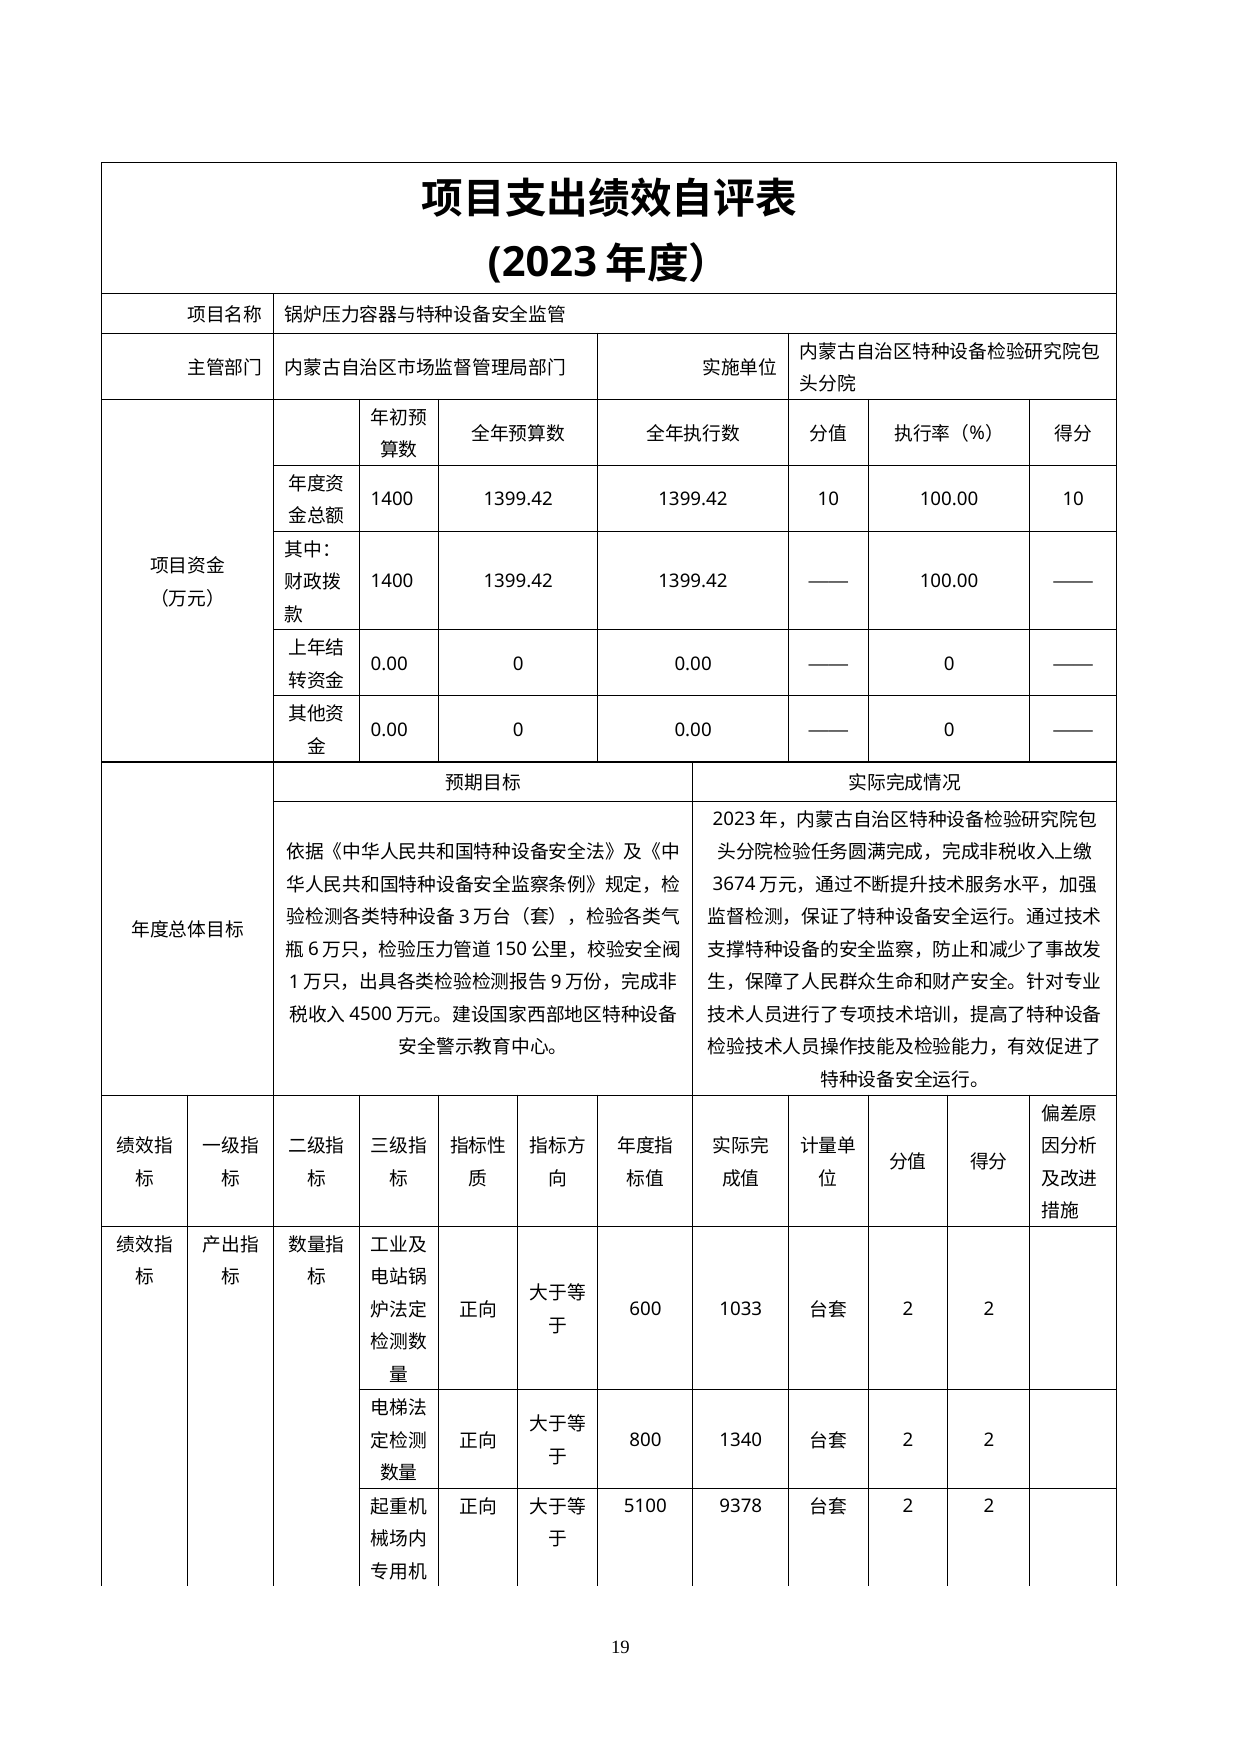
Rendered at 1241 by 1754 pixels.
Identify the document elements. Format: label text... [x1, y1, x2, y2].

table_cell 年度指标值 [598, 1096, 692, 1226]
table_cell 实际完成值 [693, 1096, 788, 1226]
table_cell [1030, 1489, 1116, 1586]
table_cell 100.00 [869, 466, 1029, 531]
table_cell 内蒙古自治区特种设备检验研究院包头分院 [789, 334, 1116, 399]
table_cell 2 [948, 1489, 1029, 1586]
table_cell 计量单位 [789, 1096, 868, 1226]
table_cell 1399.42 [598, 466, 788, 531]
table_cell 绩效指标 [102, 1096, 187, 1226]
table_cell [274, 400, 359, 465]
table_cell 2 [948, 1390, 1029, 1488]
table_cell 大于等于 [518, 1489, 597, 1586]
table_cell 0.00 [360, 696, 438, 761]
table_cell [360, 1489, 438, 1586]
table_cell 正向 [439, 1227, 517, 1389]
table_cell 一级指标 [188, 1096, 273, 1226]
table_cell 1399.42 [439, 466, 597, 531]
table_cell 0.00 [598, 630, 788, 695]
table_cell 大于等于 [518, 1390, 597, 1488]
table_cell 年度资金总额 [274, 466, 359, 531]
table_cell —— [1030, 532, 1116, 629]
table_cell 电梯法定检测数量 [360, 1390, 438, 1488]
table_cell 执行率（%） [869, 400, 1029, 465]
table_cell 实施单位 [598, 334, 788, 399]
table_cell [1030, 1390, 1116, 1488]
table_cell 上年结转资金 [274, 630, 359, 695]
table_cell 年度总体目标 [102, 763, 273, 1094]
table_cell 指标方向 [518, 1096, 597, 1226]
table_cell 2 [869, 1489, 947, 1586]
table_cell 2 [869, 1227, 947, 1389]
table_cell —— [789, 696, 868, 761]
table_cell 偏差原因分析及改进措施 [1030, 1096, 1116, 1226]
table_cell 1033 [693, 1227, 788, 1389]
table_cell 分值 [789, 400, 868, 465]
table_cell 1340 [693, 1390, 788, 1488]
table_cell 0.00 [598, 696, 788, 761]
table_cell 全年预算数 [439, 400, 597, 465]
table_cell 台套 [789, 1489, 868, 1586]
table_cell 1400 [360, 466, 438, 531]
table_cell 2 [948, 1227, 1029, 1389]
table_cell 锅炉压力容器与特种设备安全监管 [274, 294, 1116, 333]
table_cell 项目资金 （万元） [102, 400, 273, 761]
table_cell 其中：财政拨款 [274, 532, 359, 629]
table_cell 分值 [869, 1096, 947, 1226]
table_cell 0 [869, 630, 1029, 695]
table_cell 2 [869, 1390, 947, 1488]
table_cell 0 [439, 696, 597, 761]
table_cell 全年执行数 [598, 400, 788, 465]
table_cell 得分 [948, 1096, 1029, 1226]
table_cell —— [789, 532, 868, 629]
table_cell 主管部门 [102, 334, 273, 399]
table_cell 5100 [598, 1489, 692, 1586]
table_cell 2023年，内蒙古自治区特种设备检验研究院包头分院检验任务圆满完成，完成非税收入上缴3674万元，通过不断提升技术服务水平，加强监督检测，保证了特种设备安全运行。通过技术支撑特种设备的安全监察，防止和减少了事故发生，保障了人民群众生命和财产安全。针对专业技术人员进行了专项技术培训，提高了特种设备检验技术人员操作技能及检验能力，有效促进了特种设备安全运行。 [693, 802, 1116, 1094]
table_cell 项目名称 [102, 294, 273, 333]
table_cell 产出指标 [188, 1227, 273, 1586]
table_cell 年初预算数 [360, 400, 438, 465]
table_cell 得分 [1030, 400, 1116, 465]
table_cell [1030, 1227, 1116, 1389]
table_cell 0 [869, 696, 1029, 761]
table_cell 台套 [789, 1227, 868, 1389]
table_cell 1399.42 [439, 532, 597, 629]
table_cell 依据《中华人民共和国特种设备安全法》及《中华人民共和国特种设备安全监察条例》规定，检验检测各类特种设备3万台（套），检验各类气瓶6万只，检验压力管道150公里，校验安全阀1万只，出具各类检验检测报告9万份，完成非税收入4500万元。建设国家西部地区特种设备安全警示教育中心。 [274, 802, 692, 1094]
table_cell 600 [598, 1227, 692, 1389]
table_cell 10 [1030, 466, 1116, 531]
table_cell 绩效指标 [102, 1227, 187, 1586]
table_cell 内蒙古自治区市场监督管理局部门 [274, 334, 597, 399]
table_cell —— [1030, 630, 1116, 695]
table_cell 正向 [439, 1390, 517, 1488]
table_cell 实际完成情况 [693, 763, 1116, 801]
table_cell 100.00 [869, 532, 1029, 629]
table_cell 10 [789, 466, 868, 531]
table_cell 1399.42 [598, 532, 788, 629]
table_cell 正向 [439, 1489, 517, 1586]
table_cell 0.00 [360, 630, 438, 695]
table_cell 0 [439, 630, 597, 695]
table_cell 9378 [693, 1489, 788, 1586]
table_header 项目支出绩效自评表 (2023年度） [102, 163, 1116, 293]
table_cell 台套 [789, 1390, 868, 1488]
table_cell —— [789, 630, 868, 695]
table_cell 二级指标 [274, 1096, 359, 1226]
table_cell 工业及电站锅炉法定检测数量 [360, 1227, 438, 1389]
table_cell 预期目标 [274, 763, 692, 801]
table_cell 其他资金 [274, 696, 359, 761]
table_cell 1400 [360, 532, 438, 629]
table_cell —— [1030, 696, 1116, 761]
table_cell 数量指标 [274, 1227, 359, 1586]
table_cell 三级指标 [360, 1096, 438, 1226]
table_cell 指标性质 [439, 1096, 517, 1226]
table_cell 大于等于 [518, 1227, 597, 1389]
table_cell 800 [598, 1390, 692, 1488]
